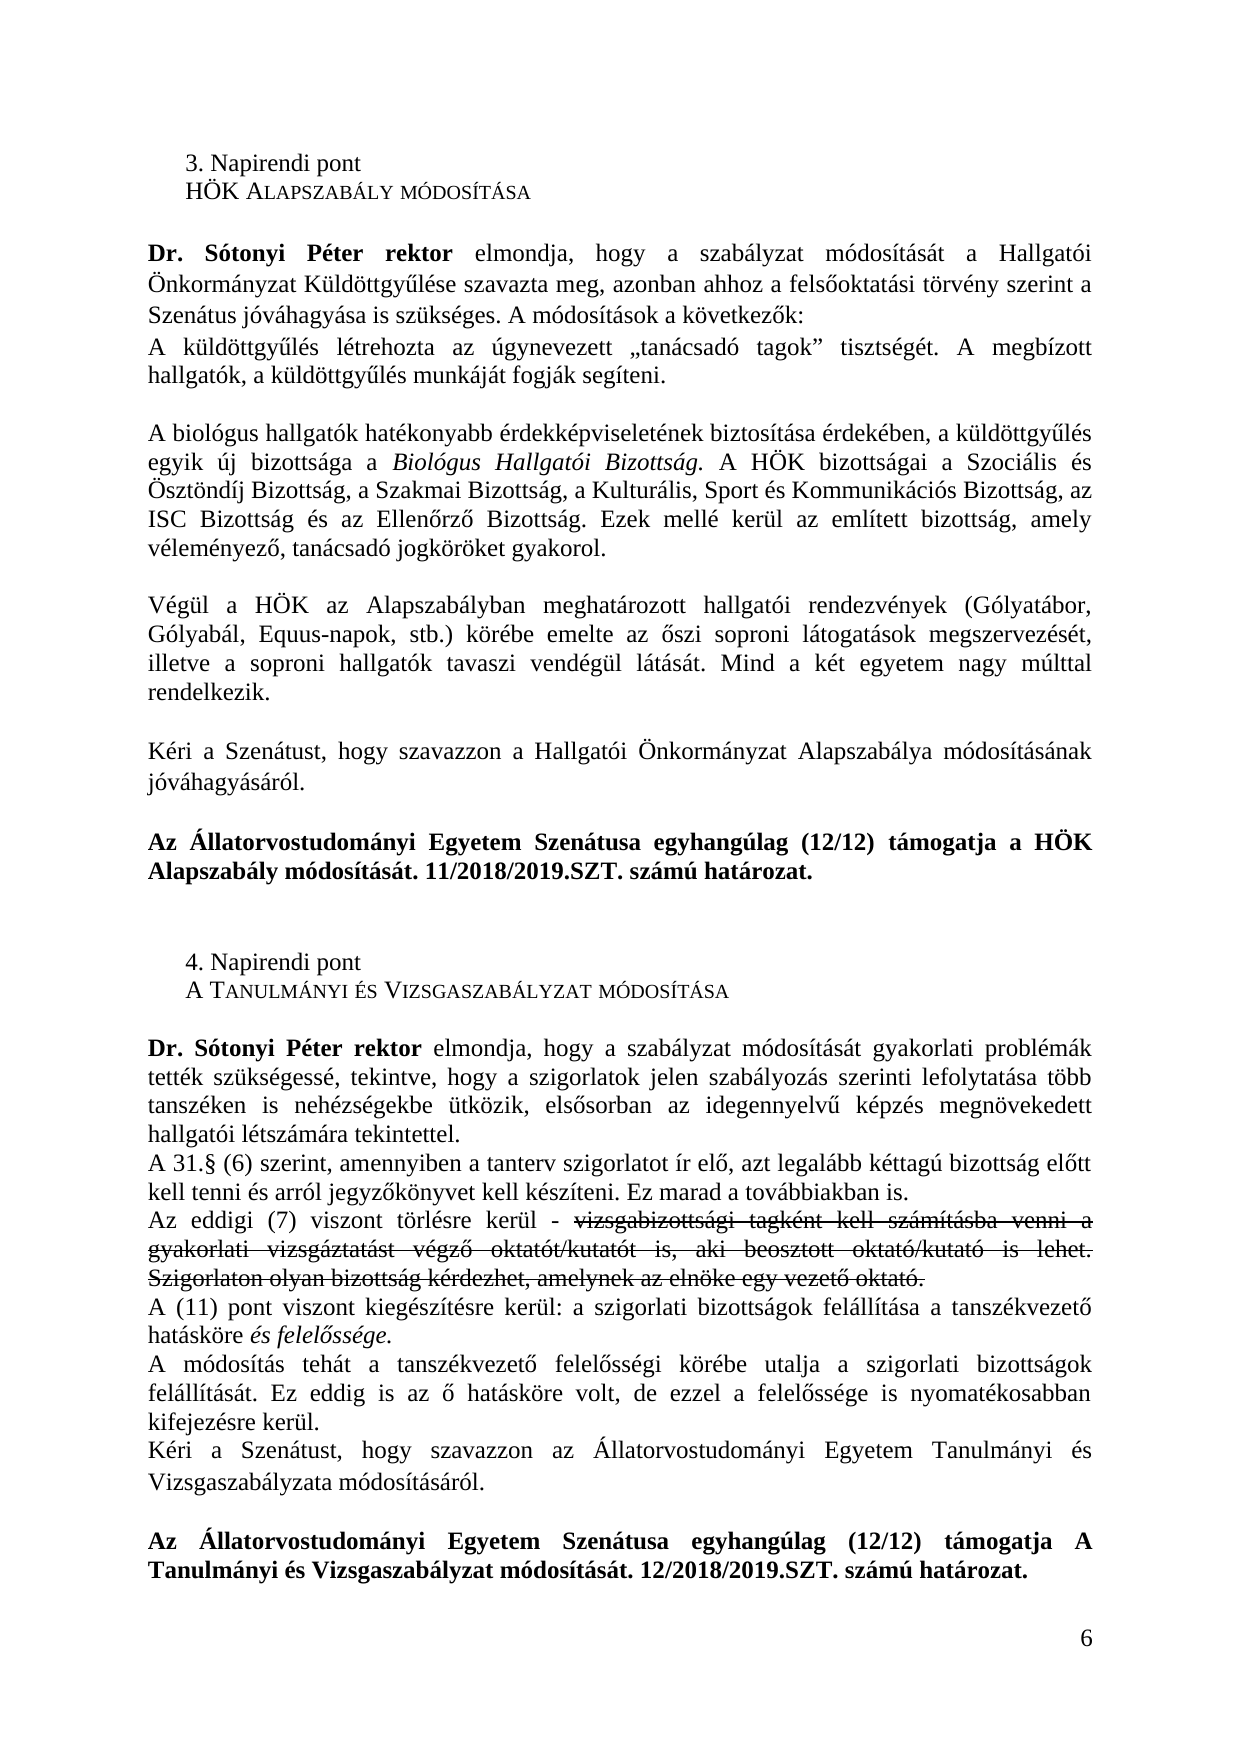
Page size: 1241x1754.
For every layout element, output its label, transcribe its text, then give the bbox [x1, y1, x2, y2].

text Az Állatorvostudományi Egyetem Szenátusa egyhangúlag (12/12) támogatja A Tanulmányi és Vizsgaszabályzat módosítását. 12/2018/2019.SZT. számú határozat. [148, 1526, 1093, 1584]
text A módosítás tehát a tanszékvezető felelősségi körébe utalja a szigorlati bizottságok felállítását. Ez eddig is az ő hatásköre volt, de ezzel a felelőssége is nyomatékosabban kifejezésre kerül. [148, 1349, 1093, 1436]
text Dr. Sótonyi Péter rektor elmondja, hogy a szabályzat módosítását gyakorlati problémák tették szükségessé, tekintve, hogy a szigorlatok jelen szabályozás szerinti lefolytatása több tanszéken is nehézségekbe ütközik, elsősorban az idegennyelvű képzés megnövekedett hallgatói létszámára tekintettel. [148, 1033, 1093, 1148]
text A (11) pont viszont kiegészítésre kerül: a szigorlati bizottságok felállítása a tanszékvezető hatásköre és felelőssége. [148, 1292, 1093, 1349]
list HÖK Alapszabály módosítása [185, 176, 1093, 205]
text A küldöttgyűlés létrehozta az úgynevezett „tanácsadó tagok” tisztségét. A megbízott hallgatók, a küldöttgyűlés munkáját fogják segíteni. [148, 332, 1093, 389]
text 3. Napirendi pont [185, 148, 1093, 176]
text A biológus hallgatók hatékonyabb érdekképviseletének biztosítása érdekében, a küldöttgyűlés egyik új bizottsága a Biológus Hallgatói Bizottság. A HÖK bizottságai a Szociális és Ösztöndíj Bizottság, a Szakmai Bizottság, a Kulturális, Sport és Kommunikációs Bizottság, az ISC Bizottság és az Ellenőrző Bizottság. Ezek mellé kerül az említett bizottság, amely véleményező, tanácsadó jogköröket gyakorol. [148, 418, 1093, 562]
text Az eddigi (7) viszont törlésre kerül - vizsgabizottsági tagként kell számításba venni a gyakorlati vizsgáztatást végző oktatót/kutatót is, aki beosztott oktató/kutató is lehet. Szigorlaton olyan bizottság kérdezhet, amelynek az elnöke egy vezető oktató. [148, 1251, 1093, 1292]
list Kéri a Szenátust, hogy szavazzon az Állatorvostudományi Egyetem Tanulmányi és Vizsgaszabályzata módosításáról. [148, 1436, 1093, 1495]
text A 31.§ (6) szerint, amennyiben a tanterv szigorlatot ír elő, azt legalább kéttagú bizottság előtt kell tenni és arról jegyzőkönyvet kell készíteni. Ez marad a továbbiakban is. [148, 1148, 1093, 1206]
text Az Állatorvostudományi Egyetem Szenátusa egyhangúlag (12/12) támogatja a HÖK Alapszabály módosítását. 11/2018/2019.SZT. számú határozat. [148, 827, 1093, 885]
text Végül a HÖK az Alapszabályban meghatározott hallgatói rendezvények (Gólyatábor, Gólyabál, Equus-napok, stb.) körébe emelte az őszi soproni látogatások megszervezését, illetve a soproni hallgatók tavaszi vendégül látását. Mind a két egyetem nagy múlttal rendelkezik. [148, 590, 1093, 705]
text 4. Napirendi pont [185, 947, 1093, 976]
text A Tanulmányi és Vizsgaszabályzat módosítása [148, 976, 1093, 1004]
text Az eddigi (7) viszont törlésre kerül - vizsgabizottsági tagként kell számításba venni a gyakorlati vizsgáztatást végző oktatót/kutatót is, aki beosztott oktató/kutató is lehet. Szigorlaton olyan bizottság kérdezhet, amelynek az elnöke egy vezető oktató. [148, 1206, 1093, 1250]
list Kéri a Szenátust, hogy szavazzon a Hallgatói Önkormányzat Alapszabálya módosításának jóváhagyásáról. [148, 736, 1093, 796]
list Dr. Sótonyi Péter rektor elmondja, hogy a szabályzat módosítását a Hallgatói Önkormányzat Küldöttgyűlése szavazta meg, azonban ahhoz a felsőoktatási törvény szerint a Szenátus jóváhagyása is szükséges. A módosítások a következők: [148, 238, 1093, 329]
